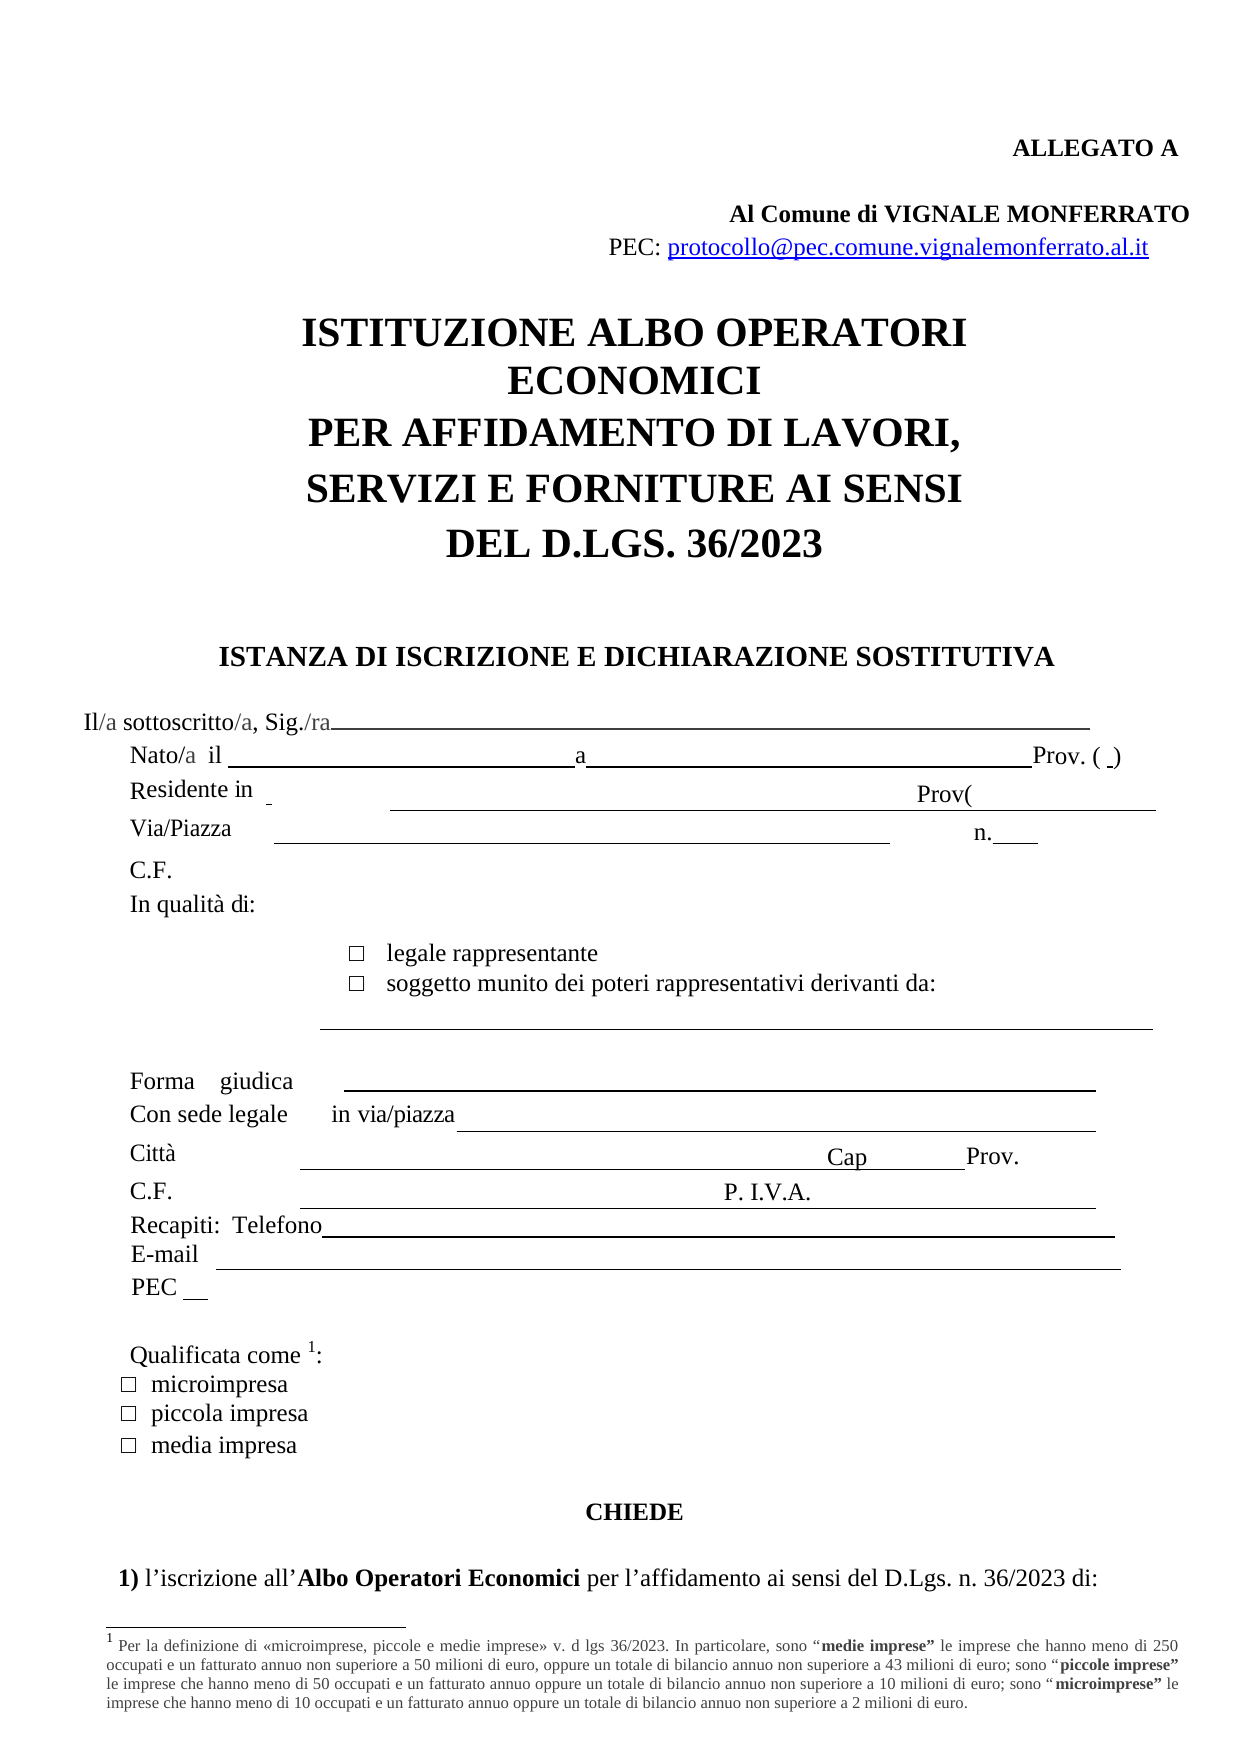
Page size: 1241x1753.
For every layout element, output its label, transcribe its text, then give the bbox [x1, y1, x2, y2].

text Prov( [265, 779, 1014, 808]
text Residente in [129, 774, 253, 804]
text Nato/a il a Prov. ( ) [129, 740, 1190, 770]
list microimpresa [121, 1369, 1190, 1397]
text C.F. [129, 855, 256, 883]
subtitle CHIEDE [293, 1497, 975, 1526]
list piccola impresa [121, 1398, 1190, 1426]
text PEC: protocollo@pec.comune.vignalemonferrato.al.it [608, 232, 1190, 261]
text n. [974, 817, 1190, 847]
text Città [129, 1138, 179, 1167]
text PEC [131, 1272, 1190, 1303]
text Via/Piazza [129, 813, 232, 841]
text 1 Per la definizione di «microimprese, piccole e medie imprese» v. d lgs 36/2023. In particolare, sono “medie imprese” le imprese che hanno meno di 250 occupati e un fatturato annuo non superiore a 50 milioni di euro, oppure un totale di bilancio annuo non superiore a 43 milioni di euro; sono “piccole imprese” le imprese che hanno meno di 50 occupati e un fatturato annuo oppure un totale di bilancio annuo non superiore a 10 milioni di euro; sono “microimprese” le imprese che hanno meno di 10 occupati e un fatturato annuo oppure un totale di bilancio annuo non superiore a 2 milioni di euro. [106, 1630, 1178, 1712]
subtitle ISTITUZIONE ALBO OPERATORI ECONOMICI [293, 308, 975, 403]
text Qualificata come 1: [129, 1337, 1190, 1369]
text ISTANZA DI ISCRIZIONE E DICHIARAZIONE SOSTITUTIVA [83, 639, 1190, 673]
text P. I.V.A. [724, 1177, 813, 1206]
text PER AFFIDAMENTO DI LAVORI, SERVIZI E FORNITURE AI SENSI DEL D.LGS. 36/2023 [293, 408, 975, 566]
list media impresa [121, 1431, 1190, 1459]
text 1) l’iscrizione all’Albo Operatori Economici per l’affidamento ai sensi del D.Lgs. n. 36/2023 di: [118, 1563, 1190, 1592]
list legale rappresentante [349, 935, 1190, 968]
text Recapiti: Telefono [130, 1210, 1190, 1239]
text C.F. [129, 1176, 174, 1205]
text E-mail [131, 1239, 1190, 1268]
text Il/a sottoscritto/a, Sig./ra [83, 707, 1183, 736]
text In qualità di: [129, 889, 256, 918]
text Al Comune di VIGNALE MONFERRATO [689, 199, 1190, 228]
subtitle ALLEGATO A [83, 133, 1178, 162]
text Cap [827, 1142, 932, 1176]
text Forma giudica [129, 1066, 1190, 1095]
text Con sede legale in via/piazza [129, 1099, 457, 1128]
list soggetto munito dei poteri rappresentativi derivanti da: [349, 968, 1190, 997]
text Prov. [966, 1141, 1190, 1171]
